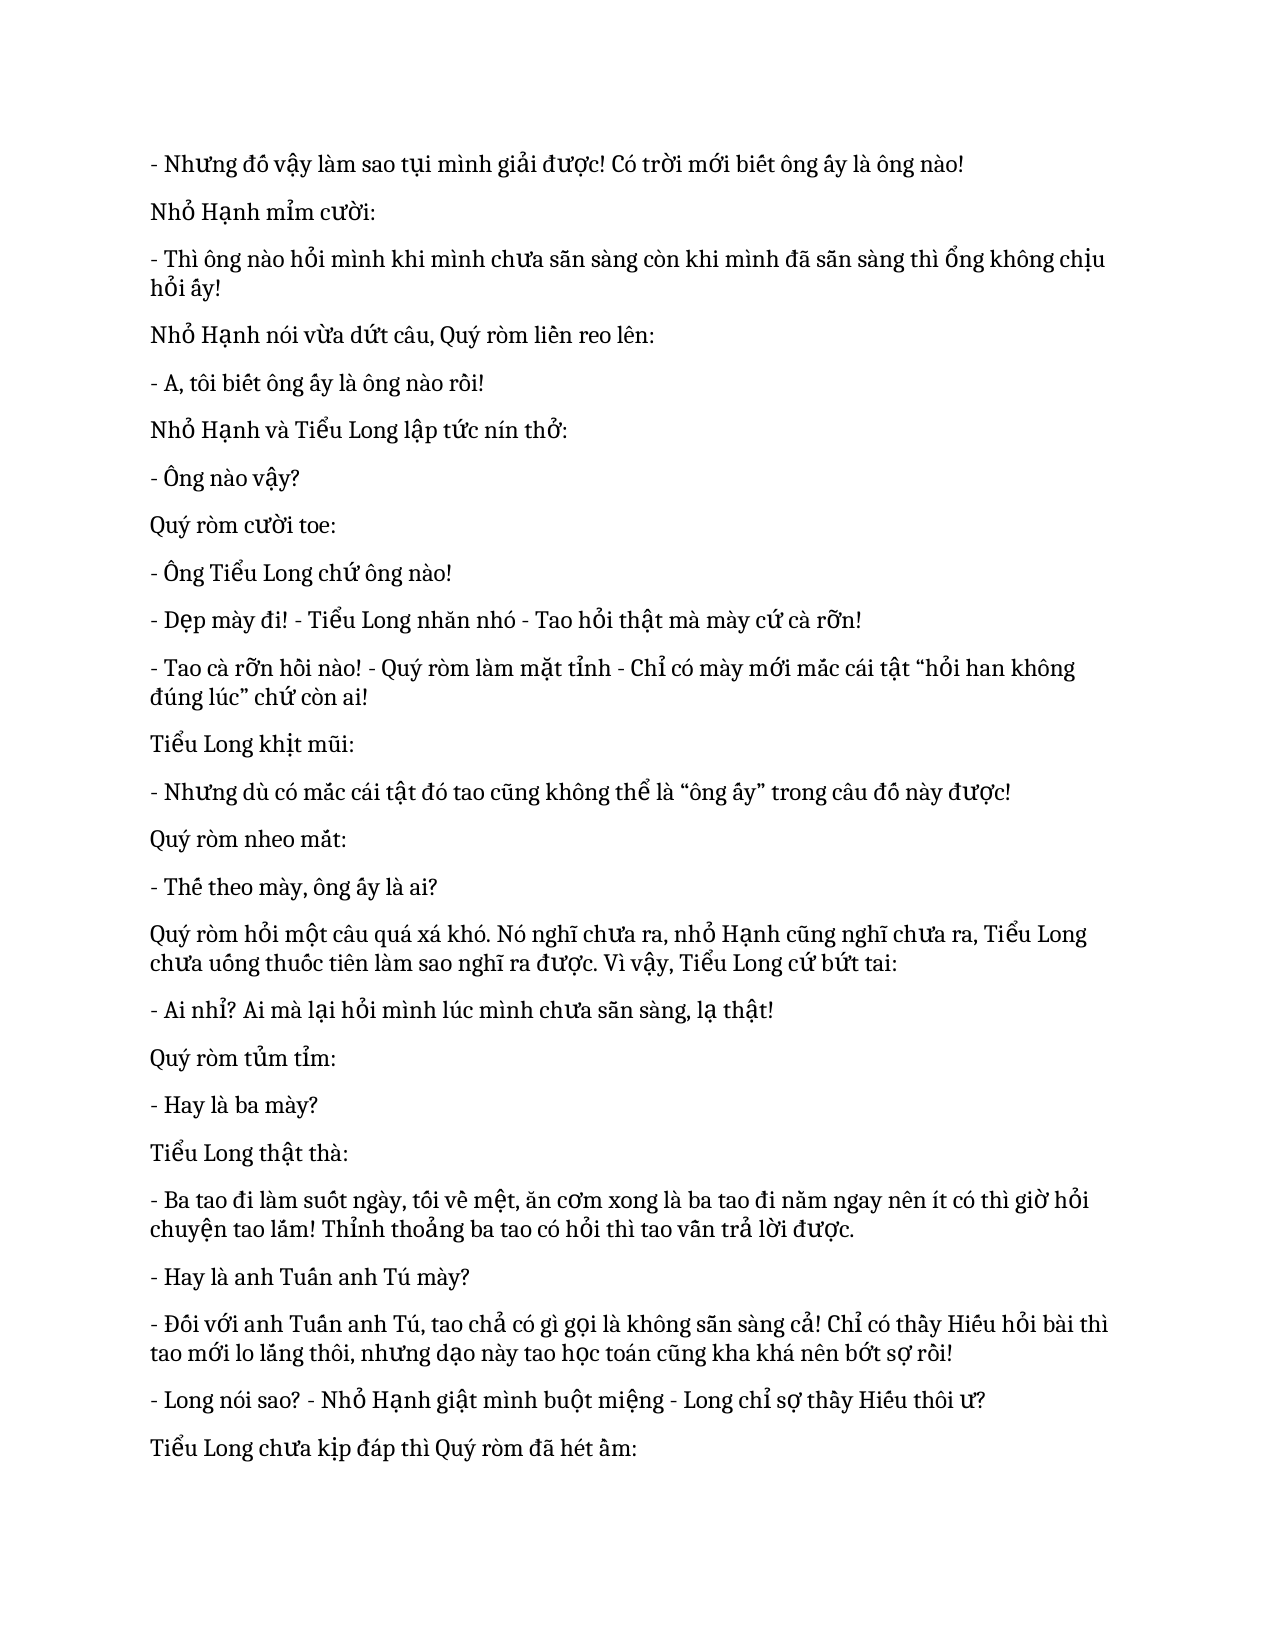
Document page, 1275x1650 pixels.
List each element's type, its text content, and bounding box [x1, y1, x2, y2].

text - Hay là anh Tuấn anh Tú mày? [150, 1262, 1125, 1291]
text - Nhưng đố vậy làm sao tụi mình giải được! Có trời mới biết ông ấy là ông nào! [150, 150, 1125, 179]
text - Ai nhỉ? Ai mà lại hỏi mình lúc mình chưa sẵn sàng, lạ thật! [150, 996, 1125, 1025]
text Quý ròm cười toe: [150, 511, 1125, 540]
text - Ðối với anh Tuấn anh Tú, tao chả có gì gọi là không sẵn sàng cả! Chỉ có thầy Hiếu hỏi bài thì tao mới lo lắng thôi, nhưng dạo này tao học toán cũng kha khá nên bớt sợ rồi! [150, 1310, 1125, 1367]
text - Tao cà rỡn hồi nào! - Quý ròm làm mặt tỉnh - Chỉ có mày mới mắc cái tật “hỏi han không đúng lúc” chứ còn ai! [150, 654, 1125, 711]
text Quý ròm tủm tỉm: [150, 1044, 1125, 1072]
text - Ông Tiểu Long chứ ông nào! [150, 559, 1125, 587]
text Quý ròm nheo mắt: [150, 825, 1125, 854]
text - Long nói sao? - Nhỏ Hạnh giật mình buột miệng - Long chỉ sợ thầy Hiếu thôi ư? [150, 1386, 1125, 1415]
text - Thì ông nào hỏi mình khi mình chưa sẵn sàng còn khi mình đã sẵn sàng thì ổng không chịu hỏi ấy! [150, 245, 1125, 302]
text Nhỏ Hạnh mỉm cười: [150, 197, 1125, 226]
text Tiểu Long chưa kịp đáp thì Quý ròm đã hét ầm: [150, 1434, 1125, 1462]
text - Hay là ba mày? [150, 1091, 1125, 1120]
text Tiểu Long thật thà: [150, 1139, 1125, 1167]
text Nhỏ Hạnh và Tiểu Long lập tức nín thở: [150, 416, 1125, 445]
text - Thế theo mày, ông ấy là ai? [150, 872, 1125, 901]
text Tiểu Long khịt mũi: [150, 730, 1125, 759]
text - Ba tao đi làm suốt ngày, tối về mệt, ăn cơm xong là ba tao đi nằm ngay nên ít có thì giờ hỏi chuyện tao lắm! Thỉnh thoảng ba tao có hỏi thì tao vẫn trả lời được. [150, 1186, 1125, 1244]
text Quý ròm hỏi một câu quá xá khó. Nó nghĩ chưa ra, nhỏ Hạnh cũng nghĩ chưa ra, Tiểu Long chưa uống thuốc tiên làm sao nghĩ ra được. Vì vậy, Tiểu Long cứ bứt tai: [150, 920, 1125, 977]
text Nhỏ Hạnh nói vừa dứt câu, Quý ròm liền reo lên: [150, 321, 1125, 350]
text - Dẹp mày đi! - Tiểu Long nhăn nhó - Tao hỏi thật mà mày cứ cà rỡn! [150, 606, 1125, 635]
text - Nhưng dù có mắc cái tật đó tao cũng không thể là “ông ấy” trong câu đố này được! [150, 777, 1125, 806]
text - A, tôi biết ông ấy là ông nào rồi! [150, 369, 1125, 397]
text - Ông nào vậy? [150, 464, 1125, 492]
